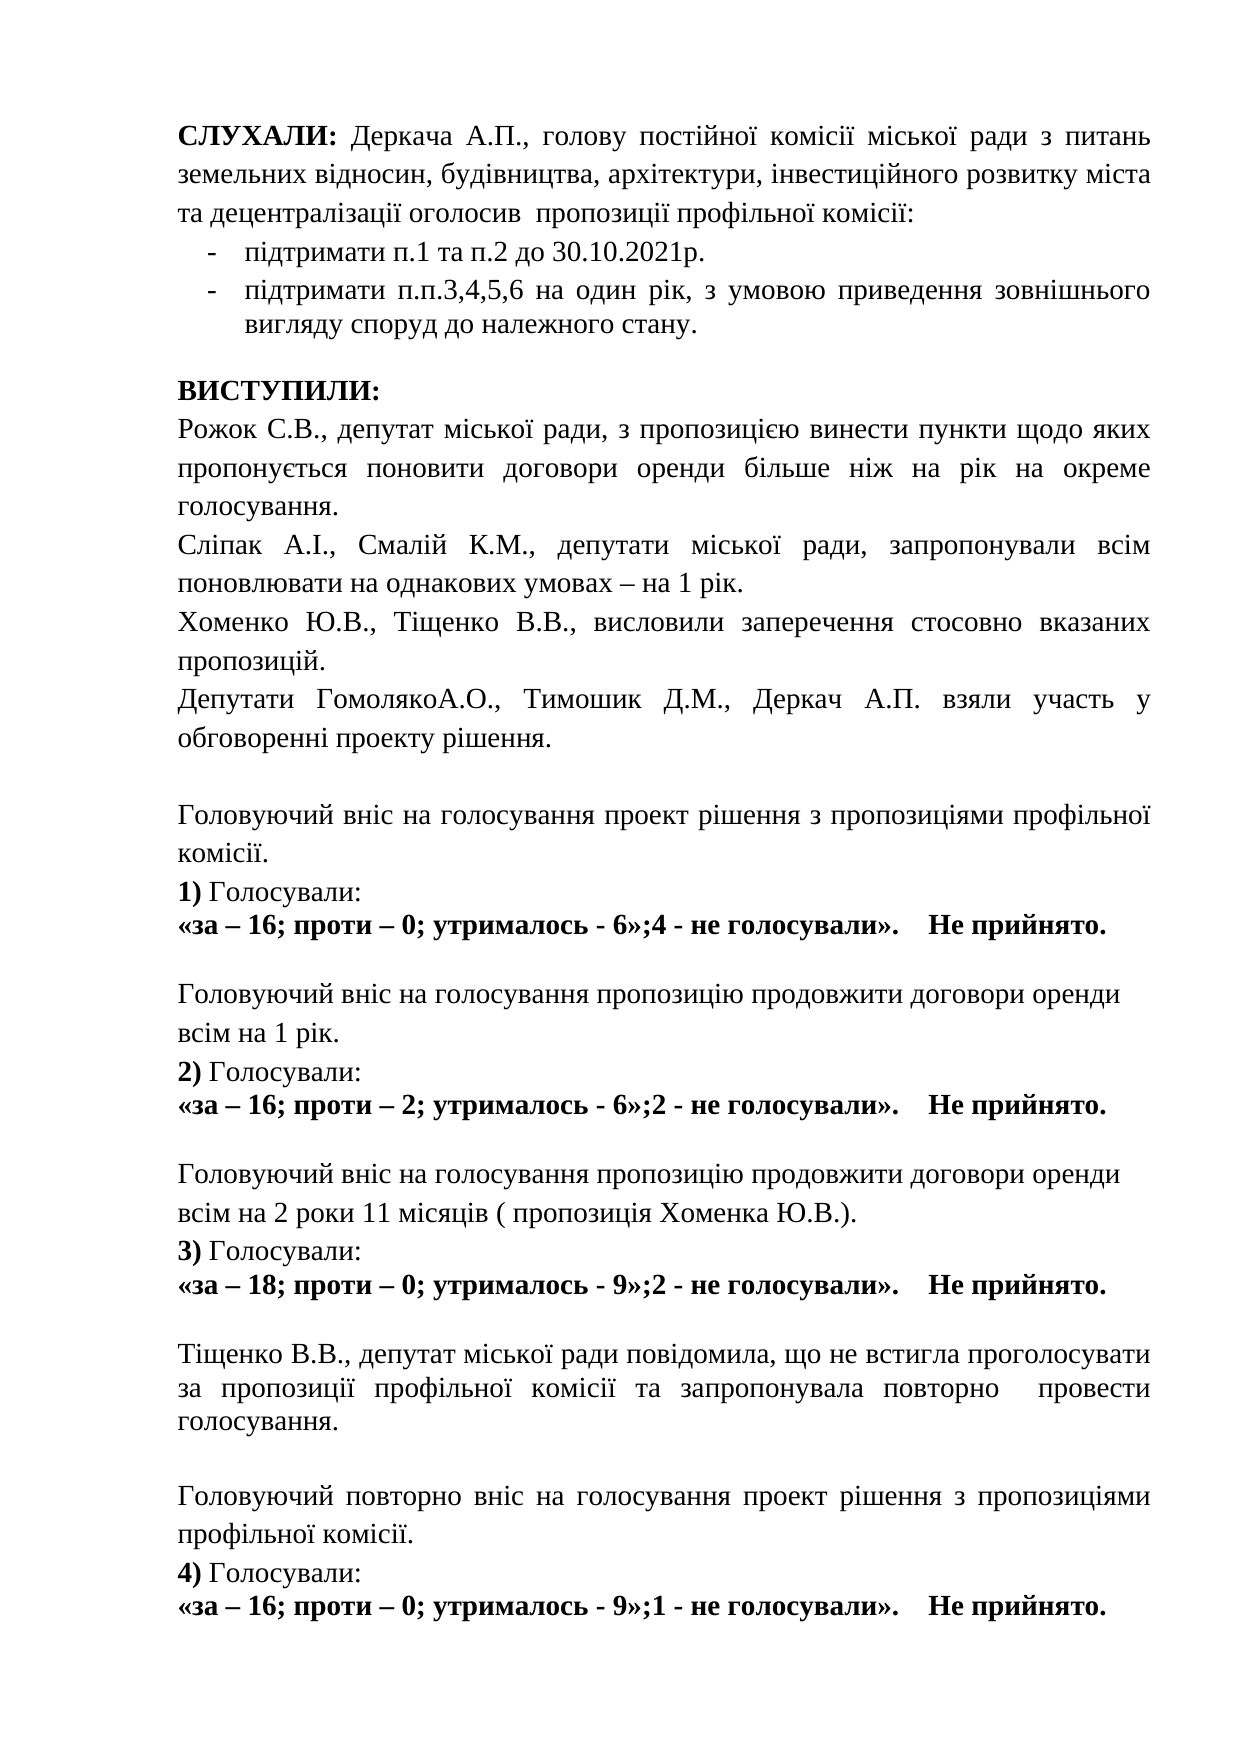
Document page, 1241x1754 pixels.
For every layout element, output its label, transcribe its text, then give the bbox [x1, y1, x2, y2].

text Головуючий вніс на голосування пропозицію продовжити договори оренди всім на 2 роки 11 місяців ( пропозиція Хоменка Ю.В.). [177, 1156, 1152, 1228]
text Хоменко Ю.В., Тіщенко В.В., висловили заперечення стосовно вказаних пропозицій. [177, 604, 1152, 676]
text Тіщенко В.В., депутат міської ради повідомила, що не встигла проголосувати за пропозиції профільної комісії та запропонувала повторно провести голосування. [177, 1336, 1152, 1437]
text 4) Голосували: [177, 1555, 1152, 1588]
text 2) Голосували: [177, 1054, 1152, 1087]
text Рожок С.В., депутат міської ради, з пропозицією винести пункти щодо яких пропонується поновити договори оренди більше ніж на рік на окреме голосування. [177, 411, 1152, 522]
text Сліпак А.І., Смалій К.М., депутати міської ради, запропонували всім поновлювати на однакових умовах – на 1 рік. [177, 527, 1152, 599]
text Головуючий вніс на голосування пропозицію продовжити договори оренди всім на 1 рік. [177, 977, 1152, 1049]
text ВИСТУПИЛИ: [177, 373, 1152, 406]
list підтримати п.1 та п.2 до 30.10.2021р. [207, 234, 1152, 267]
text 3) Голосували: [177, 1233, 1152, 1267]
text Депутати ГомолякоА.О., Тимошик Д.М., Деркач А.П. взяли участь у обговоренні проекту рішення. [177, 681, 1152, 753]
text СЛУХАЛИ: Деркача А.П., голову постійної комісії міської ради з питань земельних відносин, будівництва, архітектури, інвестиційного розвитку міста та децентралізації оголосив пропозиції профільної комісії: [177, 118, 1152, 229]
text «за – 16; проти – 2; утрималось - 6»;2 - не голосували». Не прийнято. [177, 1087, 1152, 1121]
text Головуючий повторно вніс на голосування проект рішення з пропозиціями профільної комісії. [177, 1478, 1152, 1550]
list підтримати п.п.3,4,5,6 на один рік, з умовою приведення зовнішнього вигляду споруд до належного стану. [207, 272, 1152, 339]
text «за – 18; проти – 0; утрималось - 9»;2 - не голосували». Не прийнято. [177, 1267, 1152, 1301]
text «за – 16; проти – 0; утрималось - 6»;4 - не голосували». Не прийнято. [177, 907, 1152, 941]
text «за – 16; проти – 0; утрималось - 9»;1 - не голосували». Не прийнято. [177, 1588, 1152, 1622]
text 1) Голосували: [177, 874, 1152, 907]
text Головуючий вніс на голосування проект рішення з пропозиціями профільної комісії. [177, 797, 1152, 869]
